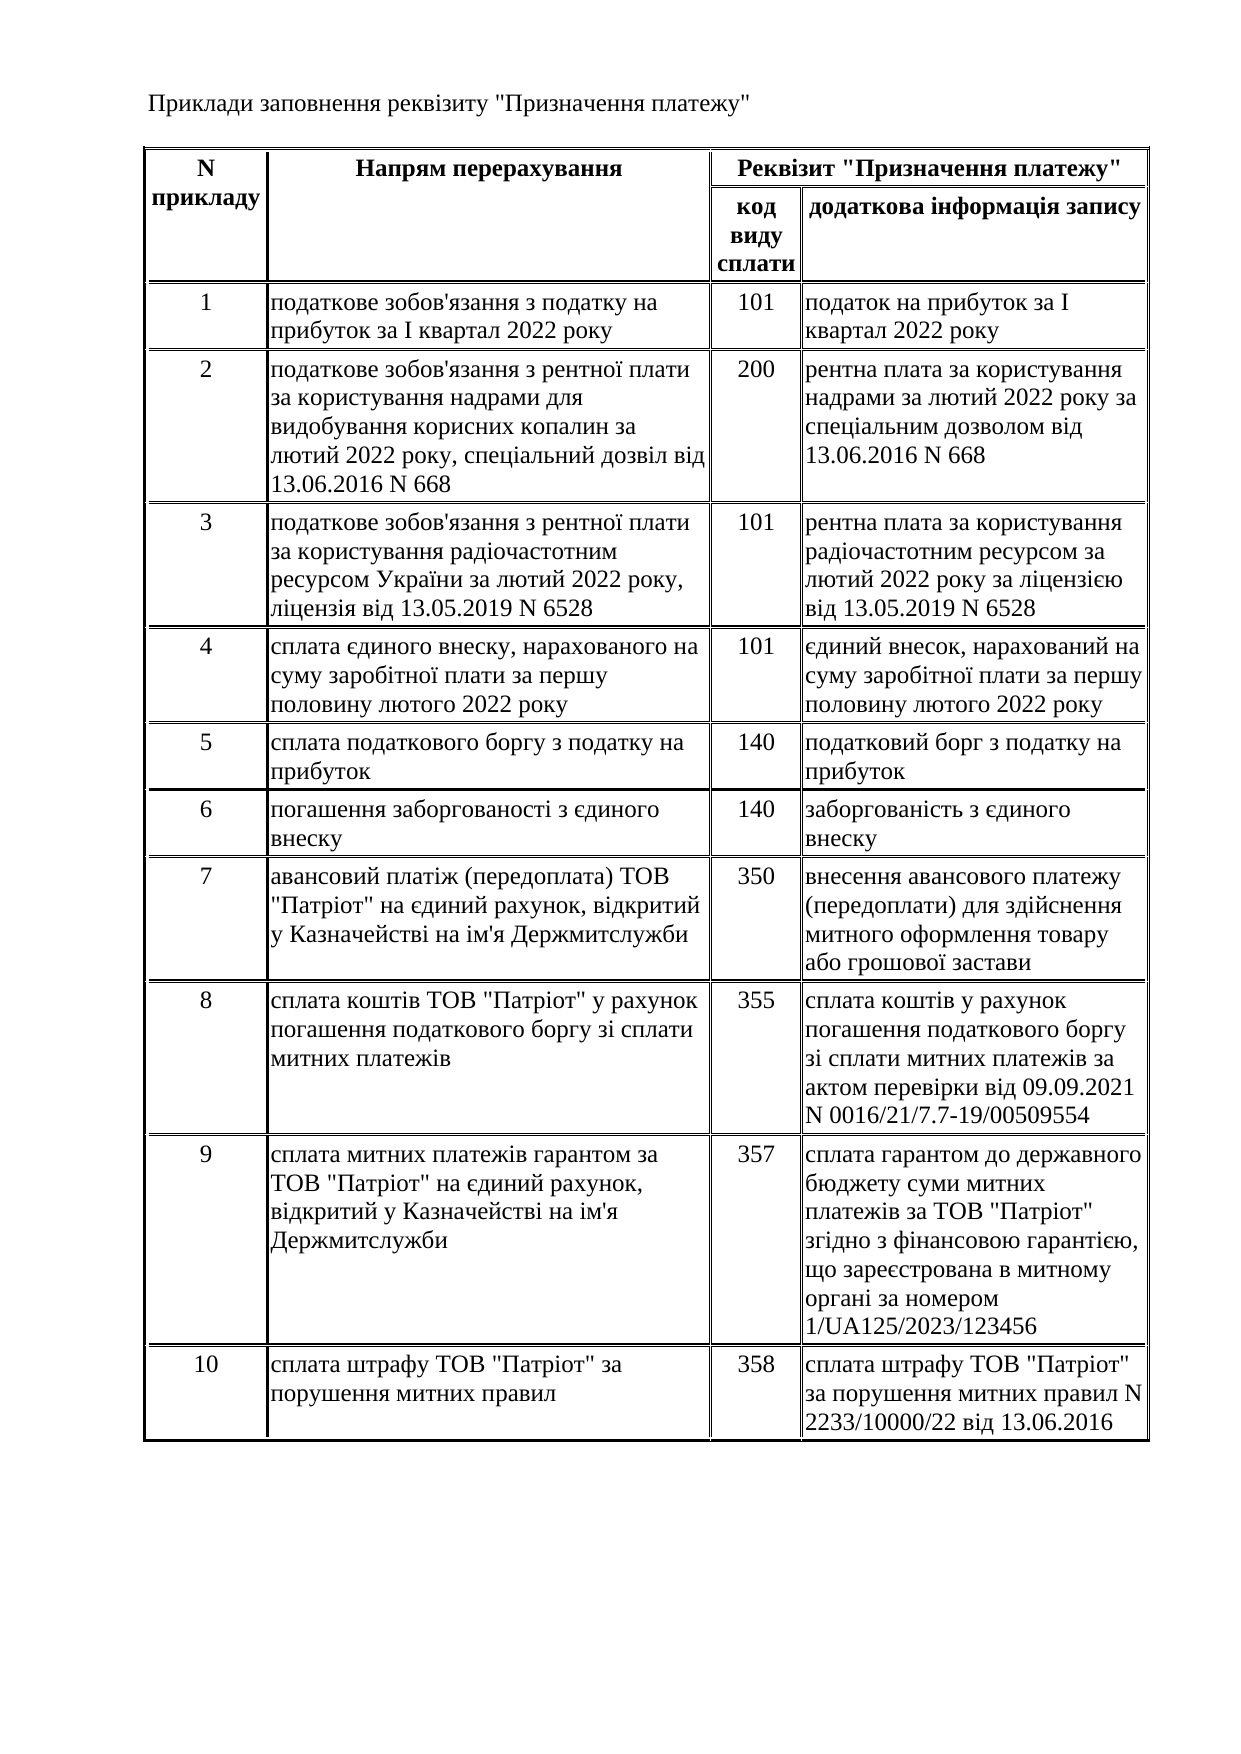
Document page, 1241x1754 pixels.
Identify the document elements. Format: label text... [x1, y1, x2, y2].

table_cell 1 [146, 280, 266, 347]
table_cell сплата штрафу ТОВ "Патріот" за порушення митних правил [267, 1347, 711, 1439]
table_cell сплата коштів у рахунок погашення податкового боргу зі сплати митних платежів за актом перевірки від 09.09.2021 N 0016/21/7.7-19/00509554 [803, 979, 1147, 1132]
table_cell сплата штрафу ТОВ "Патріот" за порушення митних правил N 2233/10000/22 від 13.06.2016 [802, 1343, 1147, 1439]
table_cell 101 [712, 284, 800, 347]
table_cell 9 [146, 1133, 266, 1343]
table_cell єдиний внесок, нарахований на суму заробітної плати за першу половину лютого 2022 року [803, 625, 1147, 721]
table_cell 358 [711, 1347, 802, 1439]
table_cell 5 [145, 721, 267, 788]
table_cell додаткова інформація запису [802, 185, 1148, 280]
table_header N прикладу [146, 150, 267, 280]
text Приклади заповнення реквізиту "Призначення платежу" [148, 88, 1152, 117]
table_cell сплата гарантом до державного бюджету суми митних платежів за ТОВ "Патріот" згідно з фінансовою гарантією, що зареєстрована в митному органі за номером 1/UA125/2023/123456 [803, 1133, 1147, 1343]
table_cell 101 [712, 629, 800, 721]
table_cell 350 [712, 858, 800, 979]
table_cell 3 [145, 501, 267, 625]
table_cell 10 [146, 1343, 267, 1439]
table_cell внесення авансового платежу (передоплати) для здійснення митного оформлення товару або грошової застави [802, 855, 1148, 979]
table_cell 6 [145, 788, 266, 855]
table_cell рентна плата за користування надрами за лютий 2022 року за спеціальним дозволом від 13.06.2016 N 668 [803, 348, 1147, 501]
table_cell сплата податкового боргу з податку на прибуток [269, 724, 709, 788]
table_cell податок на прибуток за I квартал 2022 року [803, 280, 1147, 347]
table_cell податкове зобов'язання з податку на прибуток за I квартал 2022 року [269, 284, 709, 347]
table_cell авансовий платіж (передоплата) ТОВ "Патріот" на єдиний рахунок, відкритий у Казначействі на ім'я Держмитслужби [269, 858, 709, 979]
table_header Напрям перерахування [267, 150, 711, 280]
table_cell сплата митних платежів гарантом за ТОВ "Патріот" на єдиний рахунок, відкритий у Казначействі на ім'я Держмитслужби [269, 1136, 709, 1343]
table_cell 200 [712, 351, 800, 501]
table_cell рентна плата за користування радіочастотним ресурсом за лютий 2022 року за ліцензією від 13.05.2019 N 6528 [802, 501, 1148, 625]
table_cell 2 [146, 348, 266, 501]
table_cell 355 [712, 983, 800, 1132]
table_cell погашення заборгованості з єдиного внеску [269, 791, 709, 855]
table_cell код виду сплати [712, 188, 800, 280]
table_header Реквізит "Призначення платежу" [711, 150, 1147, 185]
table_cell податкове зобов'язання з рентної плати за користування радіочастотним ресурсом України за лютий 2022 року, ліцензія від 13.05.2019 N 6528 [269, 504, 709, 625]
table_cell 140 [712, 791, 800, 855]
table_cell сплата коштів ТОВ "Патріот" у рахунок погашення податкового боргу зі сплати митних платежів [269, 983, 709, 1132]
table_cell податкове зобов'язання з рентної плати за користування надрами для видобування корисних копалин за лютий 2022 року, спеціальний дозвіл від 13.06.2016 N 668 [269, 351, 709, 501]
table_cell 140 [712, 724, 800, 788]
table_cell заборгованість з єдиного внеску [803, 788, 1148, 855]
table_cell 4 [146, 625, 266, 721]
table_cell 101 [712, 504, 800, 625]
table_cell податковий борг з податку на прибуток [802, 721, 1148, 788]
table_cell 8 [146, 979, 266, 1132]
table_cell сплата єдиного внеску, нарахованого на суму заробітної плати за першу половину лютого 2022 року [269, 629, 709, 721]
table_cell 357 [712, 1136, 800, 1343]
table_cell 7 [145, 855, 267, 979]
